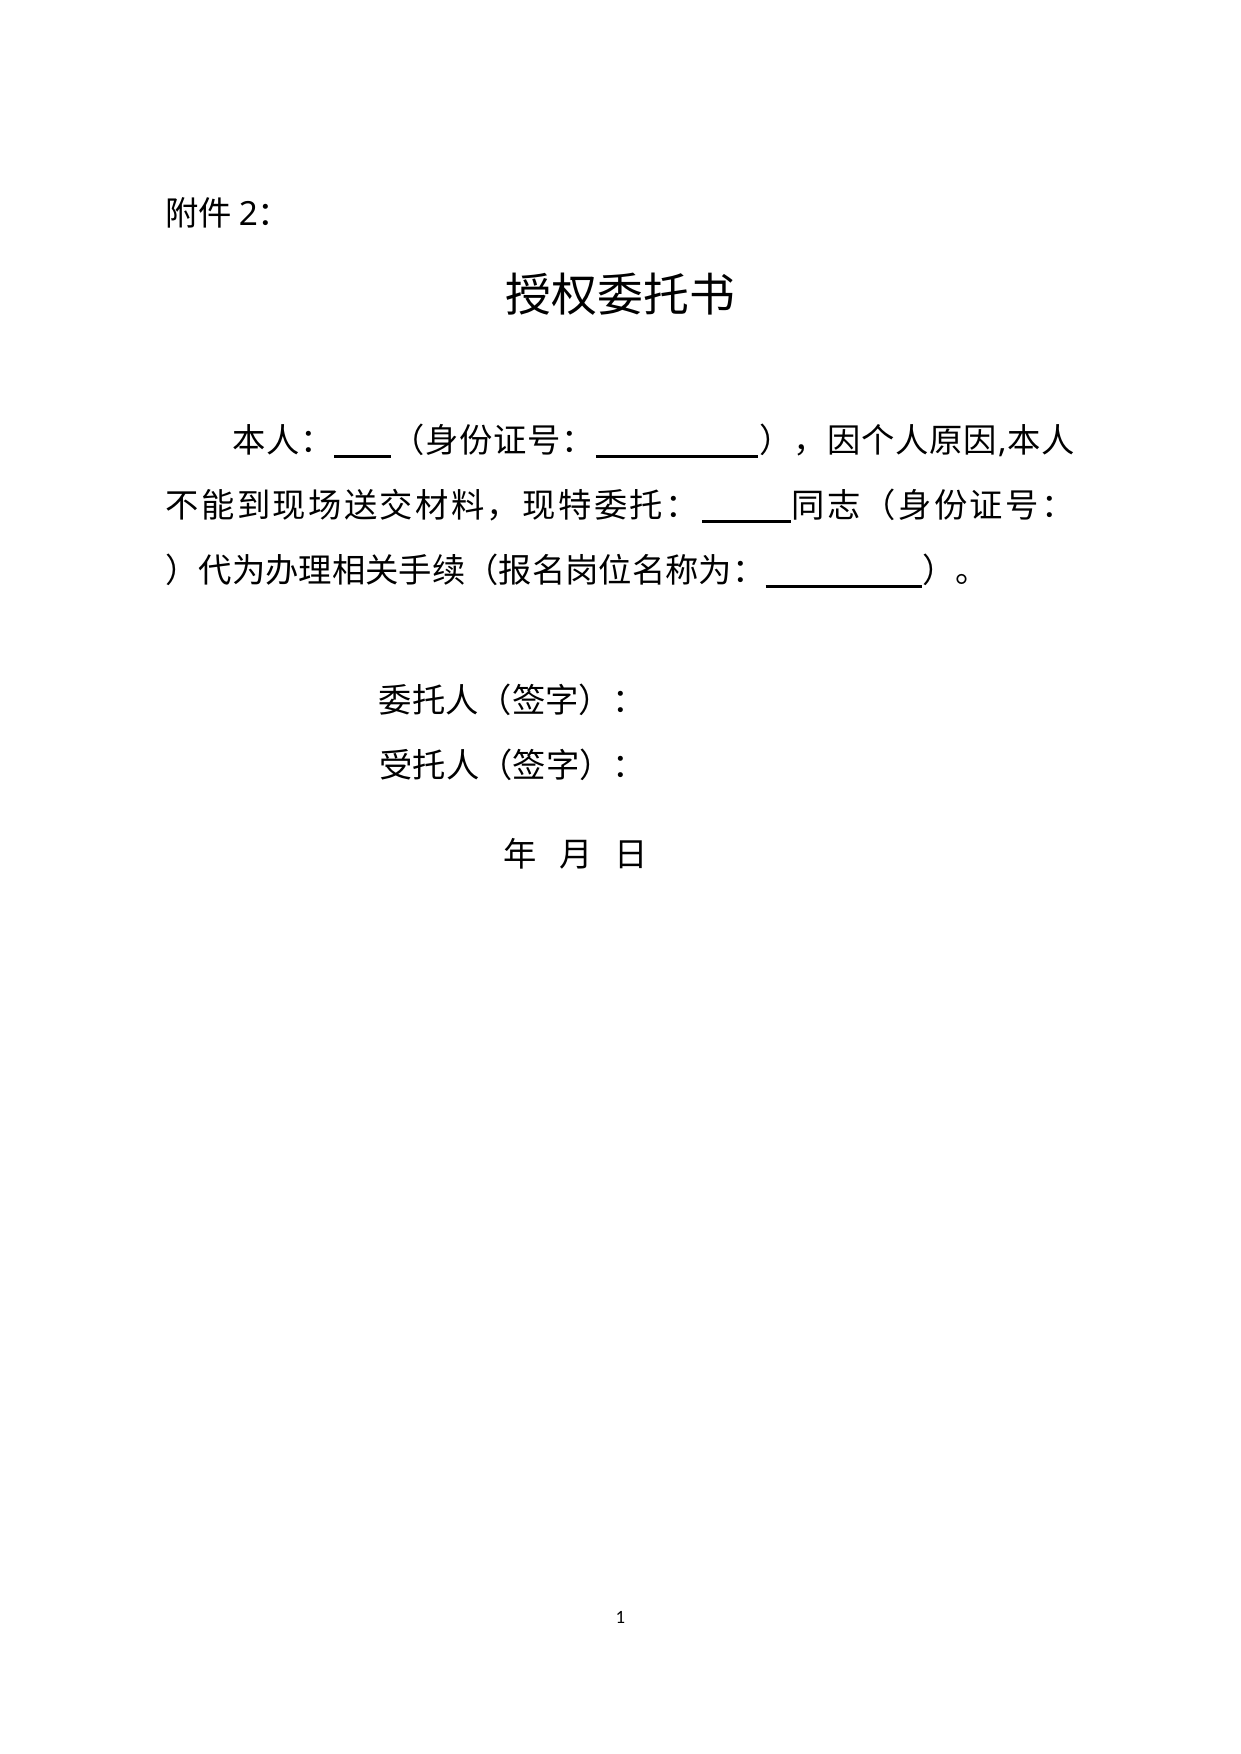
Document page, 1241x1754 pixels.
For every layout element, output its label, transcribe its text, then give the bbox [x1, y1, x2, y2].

text 委托人（签字）： [165, 666, 1075, 731]
text 年 月 日 [165, 828, 1075, 876]
text 本人： （身份证号： ），因个人原因,本人不能到现场送交材料，现特委托： 同志（身份证号： ）代为办理相关手续（报名岗位名称为： ）。 [165, 406, 1075, 601]
text 受托人（签字）： [165, 731, 1075, 796]
text 授权委托书 [165, 243, 1075, 341]
text 附件2： [165, 178, 1075, 243]
